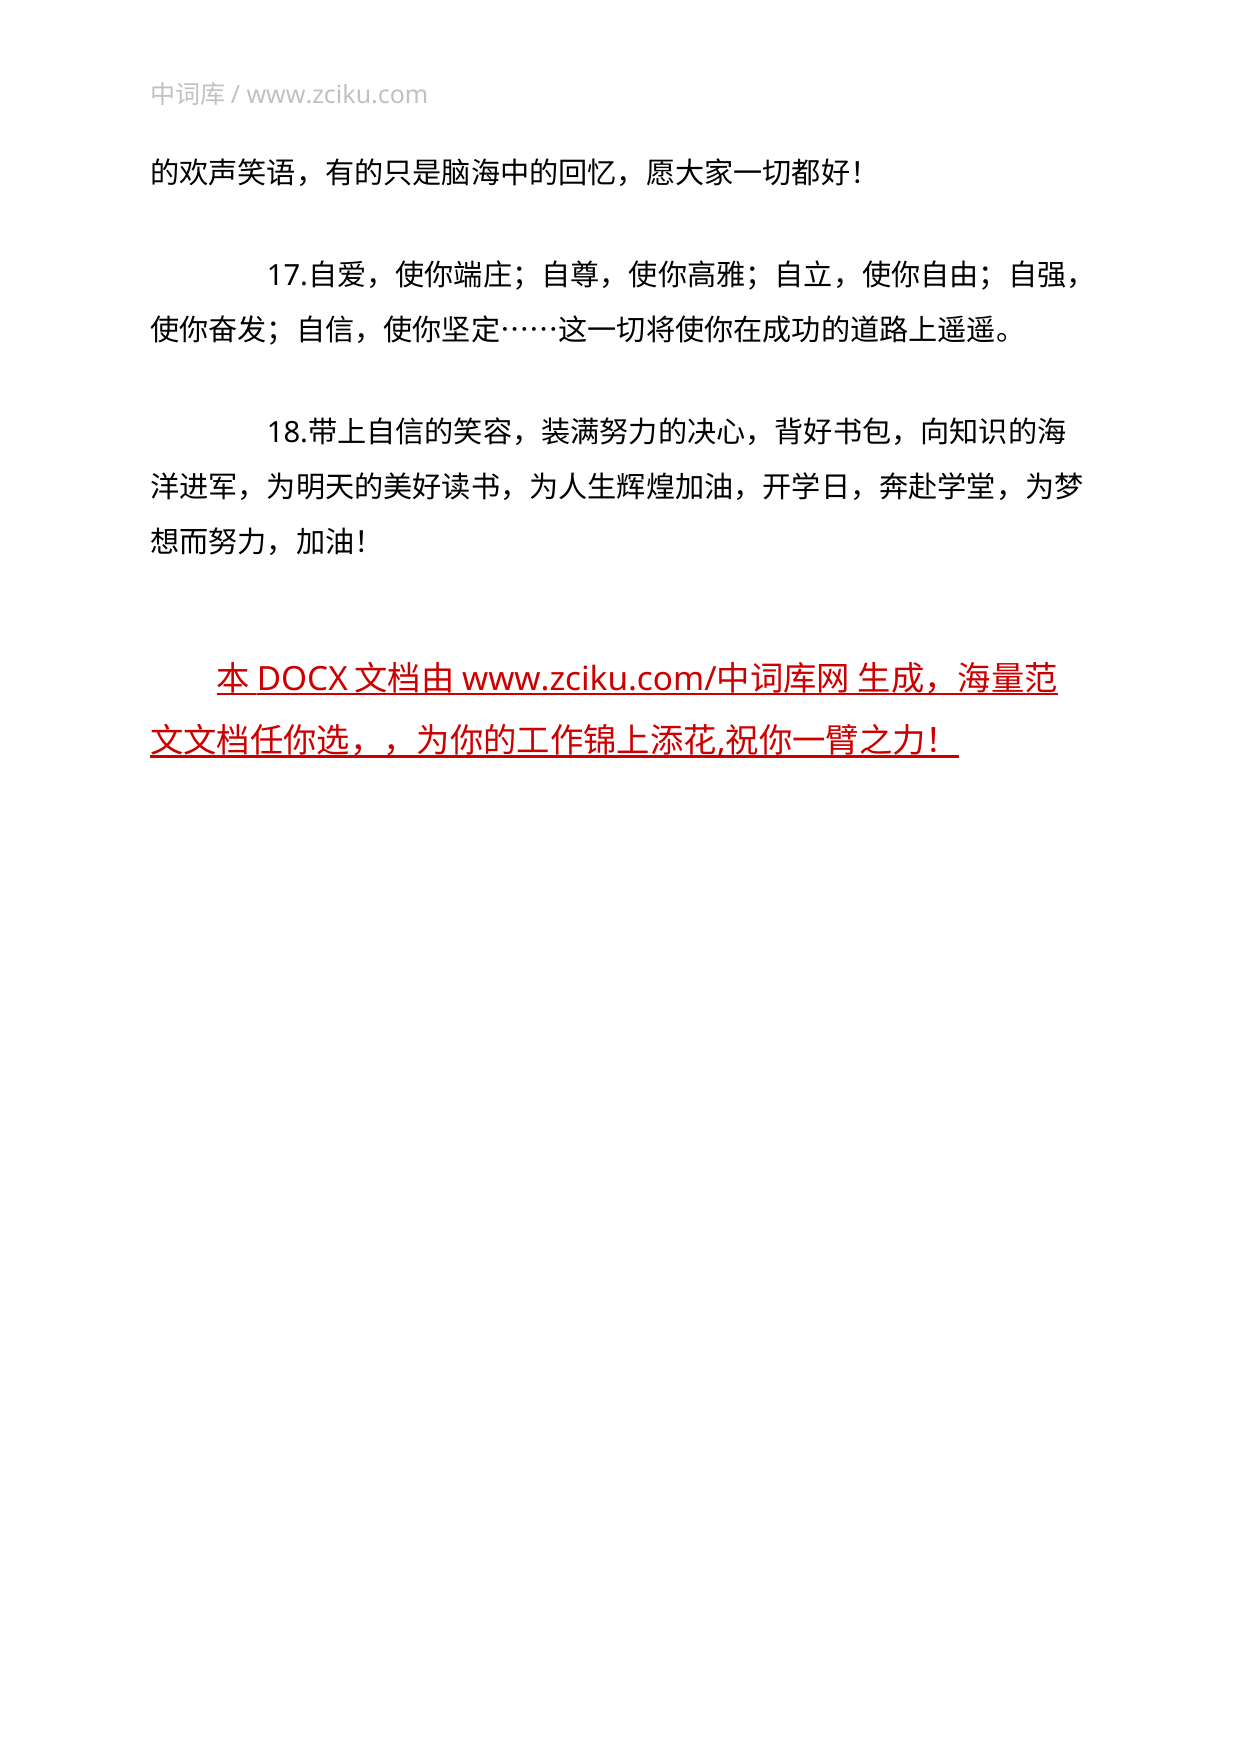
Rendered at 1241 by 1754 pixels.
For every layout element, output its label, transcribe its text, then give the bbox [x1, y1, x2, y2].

text 17.自爱，使你端庄；自尊，使你高雅；自立，使你自由；自强，使你奋发；自信，使你坚定……这一切将使你在成功的道路上遥遥。 [150, 252, 1090, 349]
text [150, 150, 1090, 192]
text 18.带上自信的笑容，装满努力的决心，背好书包，向知识的海洋进军，为明天的美好读书，为人生辉煌加油，开学日，奔赴学堂，为梦想而努力，加油！ [150, 408, 1090, 561]
text 本DOCX文档由 www.zciku.com/中词库网 生成，海量范文文档任你选，，为你的工作锦上添花,祝你一臂之力！ [150, 651, 1090, 763]
